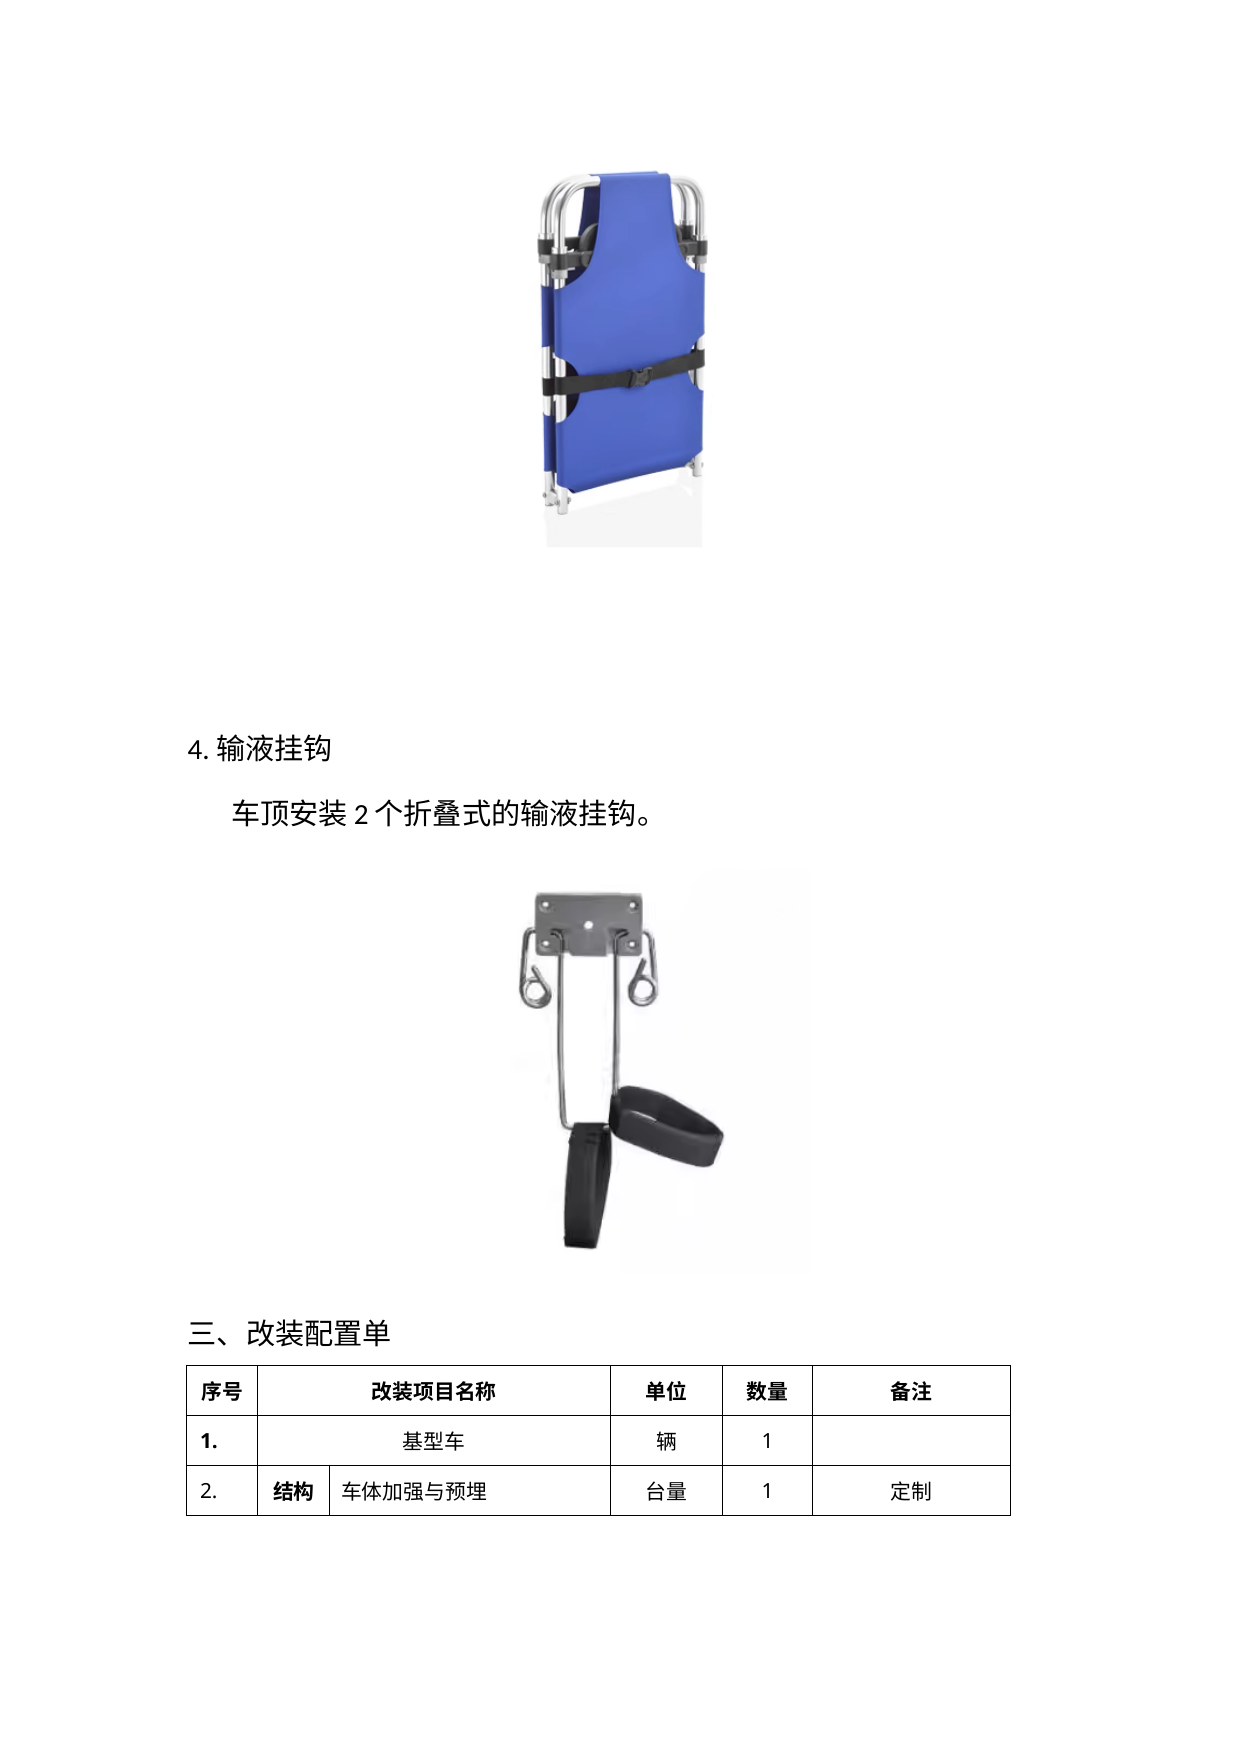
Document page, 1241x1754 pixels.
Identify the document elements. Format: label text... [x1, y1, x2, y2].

table_cell [187, 1466, 257, 1514]
table_header 改装项目名称 [258, 1366, 610, 1414]
list 改装配置单 [187, 1299, 1053, 1364]
table_cell 台量 [611, 1466, 722, 1514]
table_cell 1 [723, 1416, 812, 1464]
text 车顶安装2个折叠式的输液挂钩。 [187, 779, 1053, 844]
list 输液挂钩 [187, 714, 1053, 779]
table_cell 结构改装 [258, 1466, 329, 1514]
table_cell 辆 [611, 1416, 722, 1464]
table_cell [187, 1416, 257, 1464]
table_cell 1 [723, 1466, 812, 1514]
table_cell [813, 1416, 1010, 1464]
table_header 单位 [611, 1366, 722, 1414]
table_header 数量 [723, 1366, 812, 1414]
picture [518, 162, 722, 559]
table_header 序号 [187, 1366, 257, 1414]
table_header 备注 [813, 1366, 1010, 1414]
picture [428, 844, 812, 1276]
table_cell 基型车 [258, 1416, 610, 1464]
table_cell 车体加强与预埋 [330, 1466, 610, 1514]
table_cell 定制 [813, 1466, 1010, 1514]
